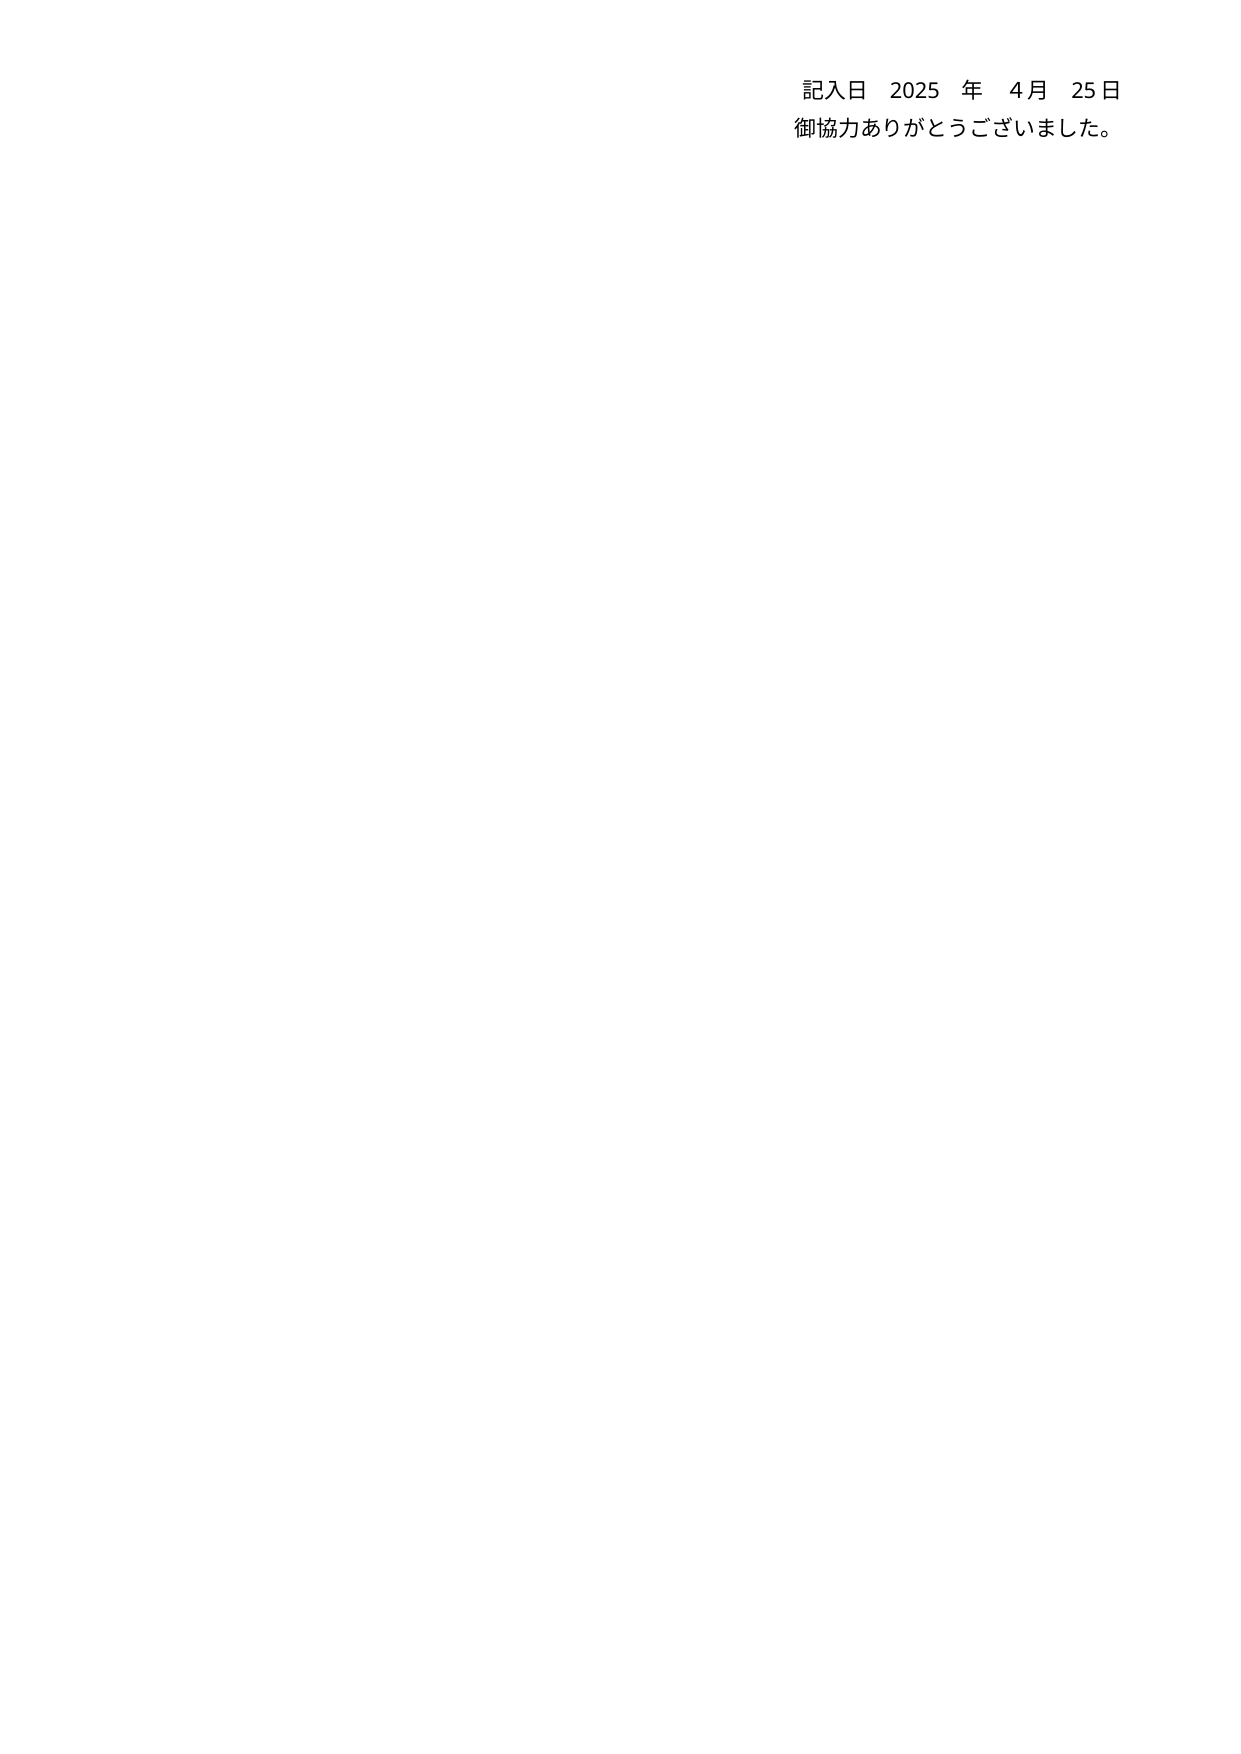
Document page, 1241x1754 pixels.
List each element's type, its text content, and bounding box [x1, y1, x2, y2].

text 御協力ありがとうございました。 [118, 108, 1122, 146]
text 記入日 2025 年 ４月 25日 [118, 71, 1122, 108]
